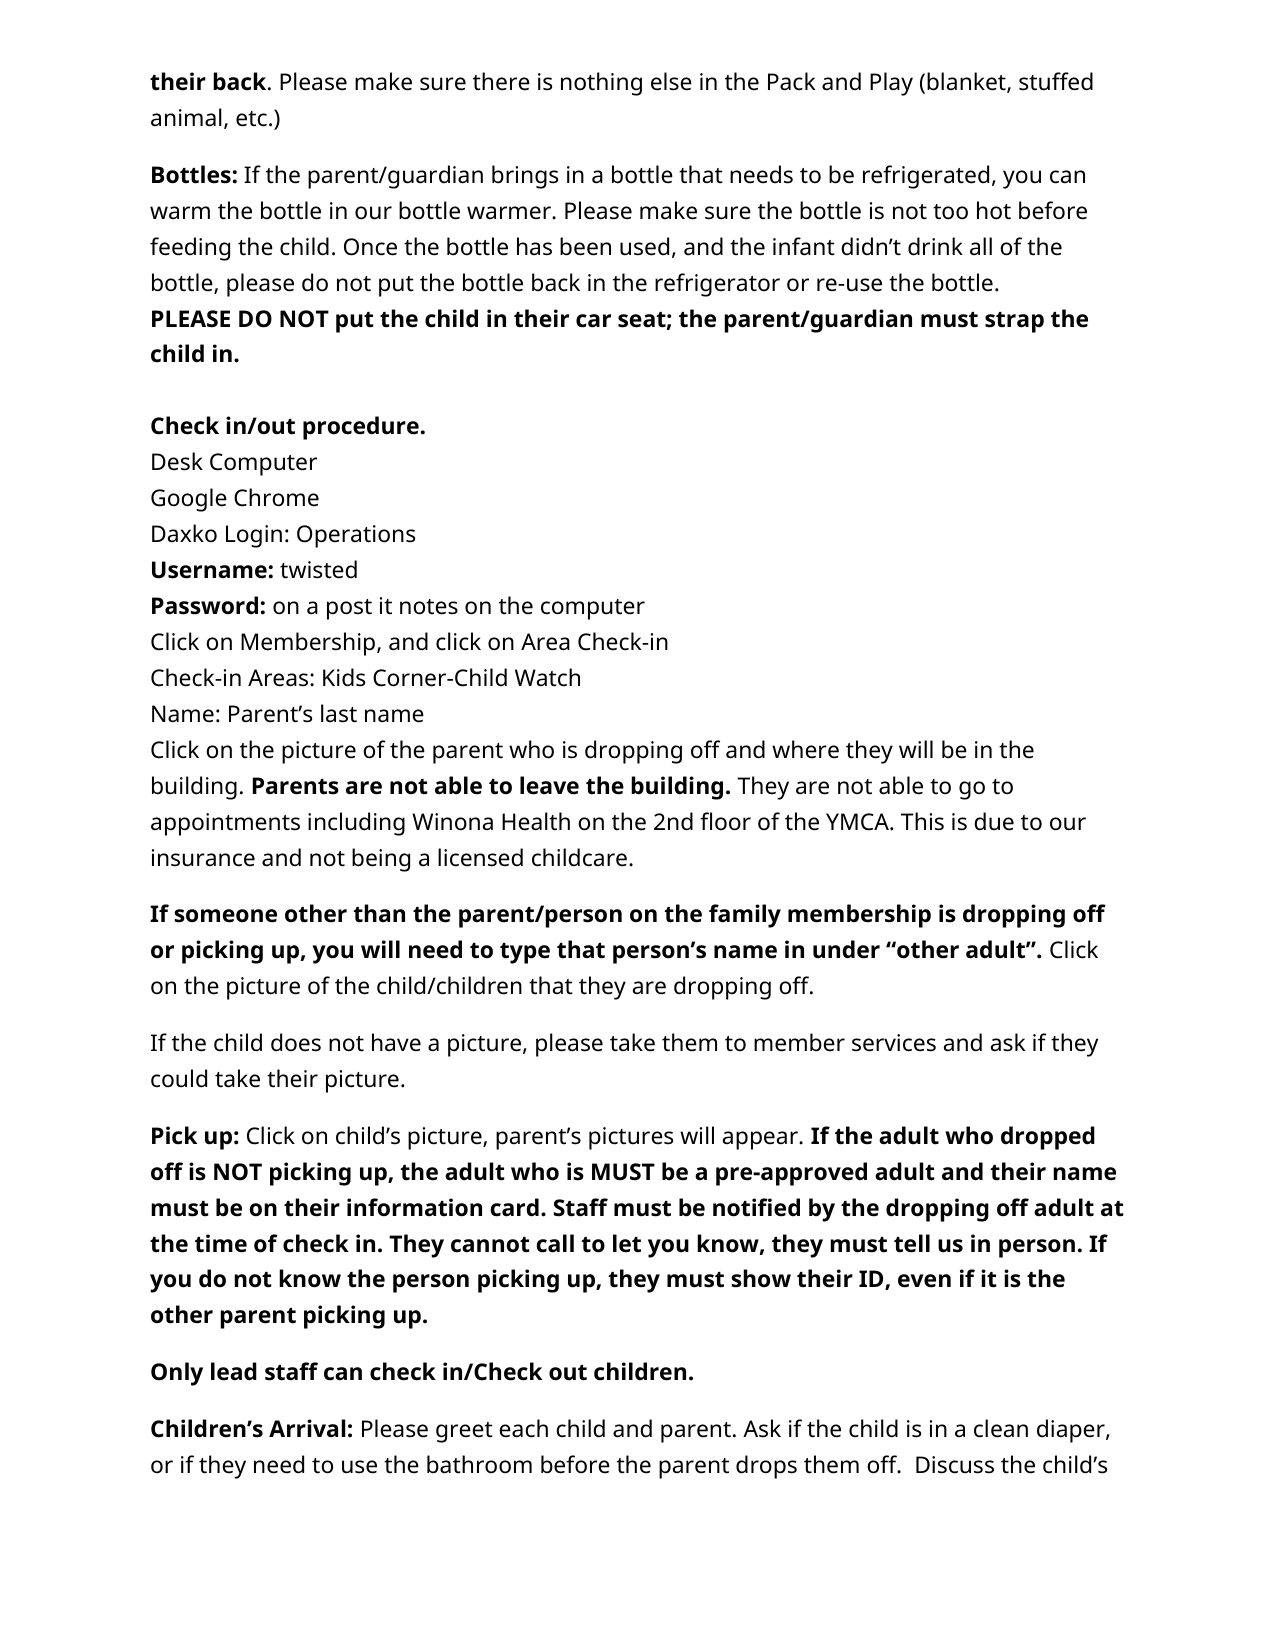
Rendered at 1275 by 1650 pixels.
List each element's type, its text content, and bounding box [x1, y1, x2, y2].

text If someone other than the parent/person on the family membership is dropping off or picking up, you will need to type that person’s name in under “other adult”. Click on the picture of the child/children that they are dropping off. [150, 898, 1125, 1001]
text Only lead staff can check in/Check out children. [150, 1356, 1125, 1387]
text Bottles: If the parent/guardian brings in a bottle that needs to be refrigerated, you can warm the bottle in our bottle warmer. Please make sure the bottle is not too hot before feeding the child. Once the bottle has been used, and the infant didn’t drink all of the bottle, please do not put the bottle back in the refrigerator or re-use the bottle. [150, 159, 1125, 298]
text Pick up: Click on child’s picture, parent’s pictures will appear. If the adult who dropped off is NOT picking up, the adult who is MUST be a pre-approved adult and their name must be on their information card. Staff must be notified by the dropping off adult at the time of check in. They cannot call to let you know, they must tell us in person. If you do not know the person picking up, they must show their ID, even if it is the other parent picking up. [150, 1120, 1125, 1331]
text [150, 1413, 1125, 1480]
text If the child does not have a picture, please take them to member services and ask if they could take their picture. [150, 1027, 1125, 1094]
text PLEASE DO NOT put the child in their car seat; the parent/guardian must strap the child in. [150, 302, 1125, 370]
text Check in/out procedure. Desk Computer Google Chrome Daxko Login: Operations Username: twisted Password: on a post it notes on the computer Click on Membership, and click on Area Check-in Check-in Areas: Kids Corner-Child Watch Name: Parent’s last name Click on the picture of the parent who is dropping off and where they will be in the building. Parents are not able to leave the building. They are not able to go to appointments including Winona Health on the 2nd floor of the YMCA. This is due to our insurance and not being a licensed childcare. [150, 410, 1125, 873]
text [150, 66, 1125, 133]
